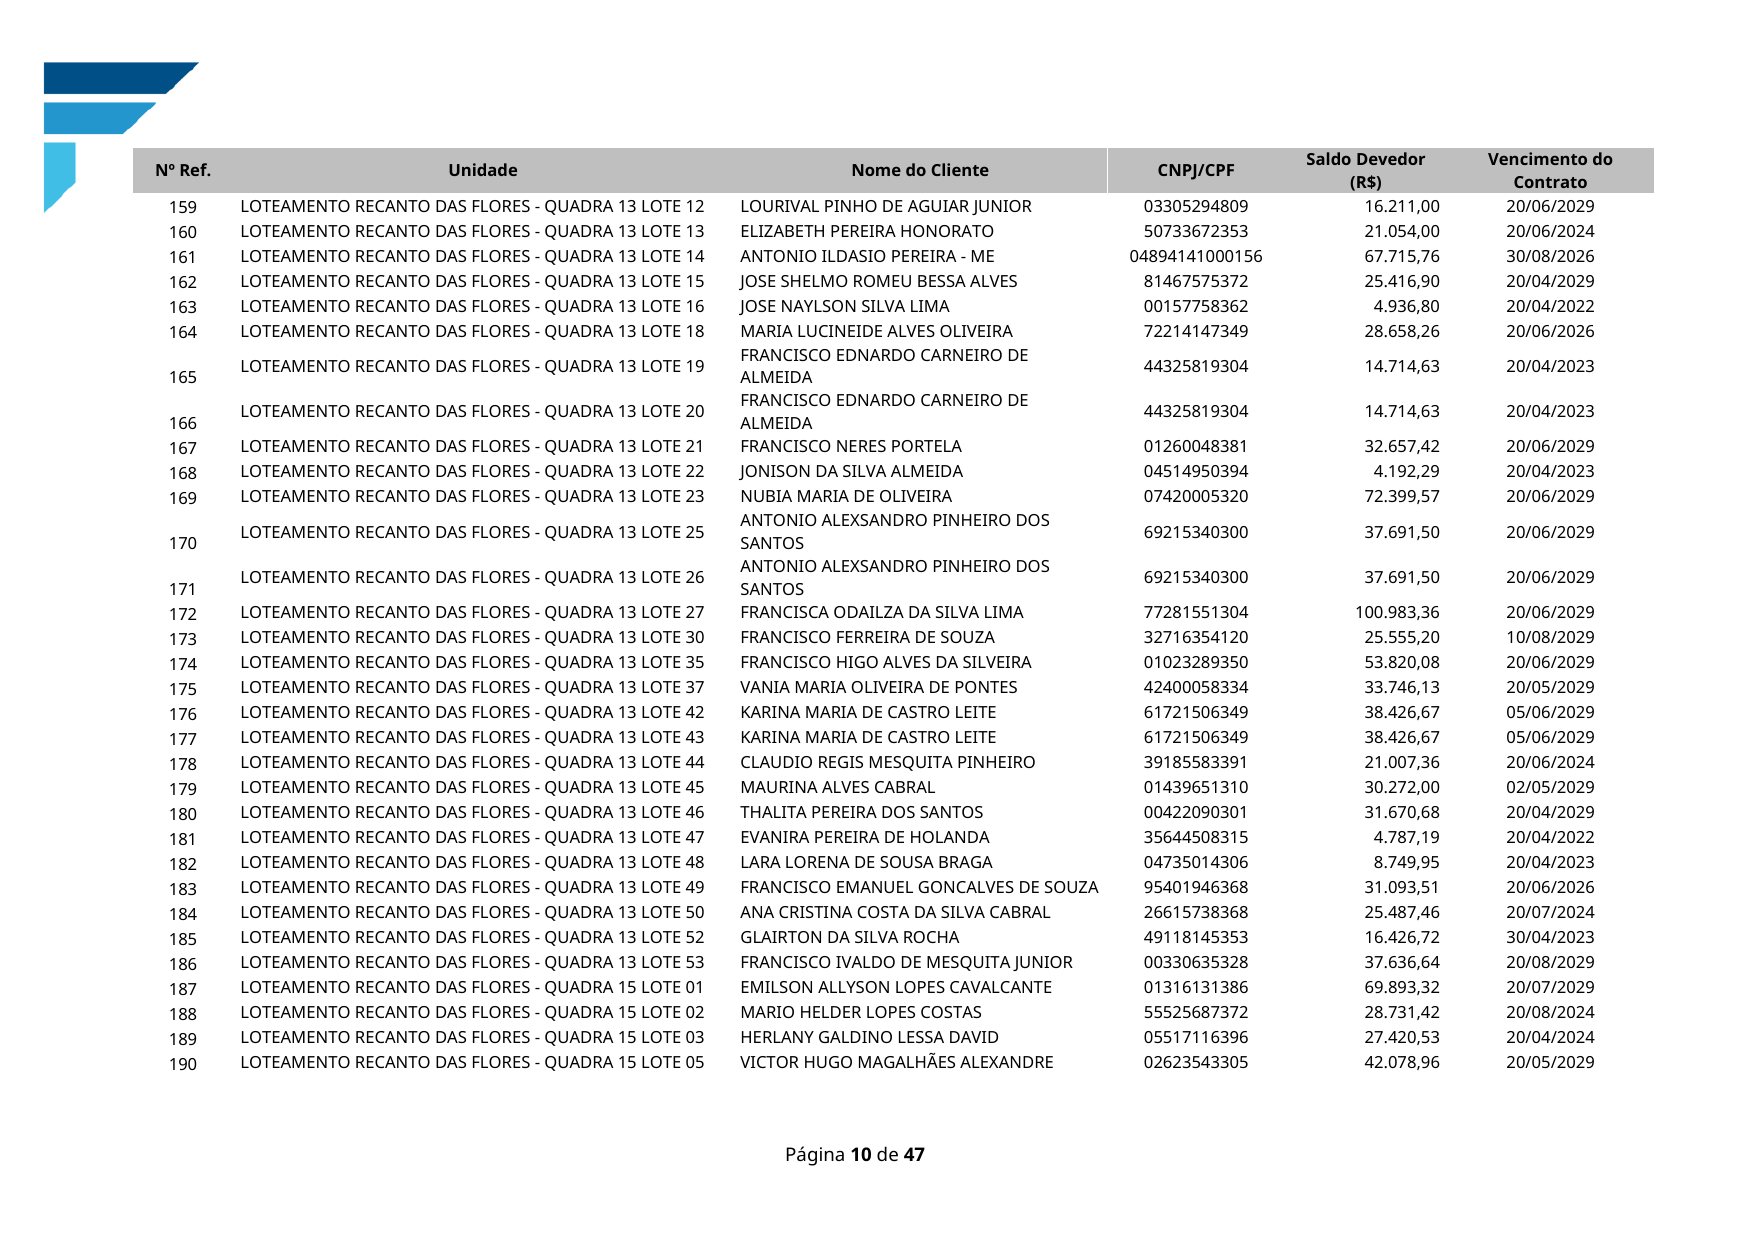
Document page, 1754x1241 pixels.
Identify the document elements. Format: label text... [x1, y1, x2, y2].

table_cell 33.746,13 [1285, 675, 1447, 700]
table_cell THALITA PEREIRA DOS SANTOS [733, 800, 1107, 825]
table_cell LOTEAMENTO RECANTO DAS FLORES - QUADRA 13 LOTE 22 [233, 459, 733, 484]
table_cell 30/08/2026 [1447, 243, 1654, 268]
table_cell 42.078,96 [1285, 1050, 1447, 1075]
table_cell LOTEAMENTO RECANTO DAS FLORES - QUADRA 13 LOTE 13 [233, 218, 733, 243]
table_cell LOTEAMENTO RECANTO DAS FLORES - QUADRA 13 LOTE 45 [233, 775, 733, 800]
table_cell 16.426,72 [1285, 925, 1447, 950]
table_cell 21.054,00 [1285, 218, 1447, 243]
table_cell 4.192,29 [1285, 459, 1447, 484]
table_cell 38.426,67 [1285, 700, 1447, 725]
table_cell 190 [133, 1050, 233, 1075]
table_cell 20/04/2022 [1447, 293, 1654, 318]
table_cell 37.691,50 [1285, 509, 1447, 554]
table_cell JOSE NAYLSON SILVA LIMA [733, 293, 1107, 318]
table_cell 4.936,80 [1285, 293, 1447, 318]
table_cell 05517116396 [1108, 1025, 1285, 1050]
table_cell 169 [133, 484, 233, 509]
table_cell FRANCISCO EDNARDO CARNEIRO DE ALMEIDA [733, 389, 1107, 434]
table_cell 173 [133, 625, 233, 650]
table_cell 02623543305 [1108, 1050, 1285, 1075]
table_cell 4.787,19 [1285, 825, 1447, 850]
table_header Unidade [233, 148, 733, 193]
table_cell 03305294809 [1108, 193, 1285, 218]
table_cell 20/05/2029 [1447, 1050, 1654, 1075]
table_cell LOTEAMENTO RECANTO DAS FLORES - QUADRA 15 LOTE 05 [233, 1050, 733, 1075]
table_cell LOTEAMENTO RECANTO DAS FLORES - QUADRA 15 LOTE 01 [233, 975, 733, 1000]
table_cell 69215340300 [1108, 509, 1285, 554]
table_cell 165 [133, 343, 233, 388]
table_cell 26615738368 [1108, 900, 1285, 925]
table_cell 181 [133, 825, 233, 850]
table_cell 10/08/2029 [1447, 625, 1654, 650]
table_cell 177 [133, 725, 233, 750]
table_cell 167 [133, 434, 233, 459]
table_cell LOTEAMENTO RECANTO DAS FLORES - QUADRA 13 LOTE 12 [233, 193, 733, 218]
table_cell FRANCISCO HIGO ALVES DA SILVEIRA [733, 650, 1107, 675]
table_header Vencimento do Contrato [1447, 148, 1654, 193]
table_cell 05/06/2029 [1447, 700, 1654, 725]
table_cell 04514950394 [1108, 459, 1285, 484]
table_cell 30.272,00 [1285, 775, 1447, 800]
table_cell 72.399,57 [1285, 484, 1447, 509]
table_cell 07420005320 [1108, 484, 1285, 509]
table_cell LOTEAMENTO RECANTO DAS FLORES - QUADRA 13 LOTE 26 [233, 554, 733, 600]
table_cell 02/05/2029 [1447, 775, 1654, 800]
table_cell EVANIRA PEREIRA DE HOLANDA [733, 825, 1107, 850]
table_cell VICTOR HUGO MAGALHÃES ALEXANDRE [733, 1050, 1107, 1075]
table_cell FRANCISCA ODAILZA DA SILVA LIMA [733, 600, 1107, 625]
table_cell FRANCISCO IVALDO DE MESQUITA JUNIOR [733, 950, 1107, 975]
table_cell 20/08/2024 [1447, 1000, 1654, 1025]
table_cell 8.749,95 [1285, 850, 1447, 875]
table_cell LOTEAMENTO RECANTO DAS FLORES - QUADRA 13 LOTE 42 [233, 700, 733, 725]
table_cell 171 [133, 554, 233, 600]
table_cell 164 [133, 318, 233, 343]
table_cell 01316131386 [1108, 975, 1285, 1000]
table_cell 25.555,20 [1285, 625, 1447, 650]
table_cell MAURINA ALVES CABRAL [733, 775, 1107, 800]
table_cell LARA LORENA DE SOUSA BRAGA [733, 850, 1107, 875]
table_cell FRANCISCO EDNARDO CARNEIRO DE ALMEIDA [733, 343, 1107, 388]
table_cell 20/06/2029 [1447, 650, 1654, 675]
table_cell ANA CRISTINA COSTA DA SILVA CABRAL [733, 900, 1107, 925]
table_cell LOTEAMENTO RECANTO DAS FLORES - QUADRA 13 LOTE 27 [233, 600, 733, 625]
table_cell LOTEAMENTO RECANTO DAS FLORES - QUADRA 13 LOTE 46 [233, 800, 733, 825]
table_cell 20/04/2022 [1447, 825, 1654, 850]
table_header CNPJ/CPF [1108, 148, 1285, 193]
table_cell 168 [133, 459, 233, 484]
table_cell 21.007,36 [1285, 750, 1447, 775]
table_cell 20/06/2029 [1447, 484, 1654, 509]
table_cell 05/06/2029 [1447, 725, 1654, 750]
table_cell GLAIRTON DA SILVA ROCHA [733, 925, 1107, 950]
table_cell 20/08/2029 [1447, 950, 1654, 975]
table_cell JOSE SHELMO ROMEU BESSA ALVES [733, 268, 1107, 293]
table_cell 20/04/2024 [1447, 1025, 1654, 1050]
table_cell VANIA MARIA OLIVEIRA DE PONTES [733, 675, 1107, 700]
table_cell 25.487,46 [1285, 900, 1447, 925]
table_cell LOTEAMENTO RECANTO DAS FLORES - QUADRA 13 LOTE 43 [233, 725, 733, 750]
table_cell 176 [133, 700, 233, 725]
table_cell 04894141000156 [1108, 243, 1285, 268]
table_cell 27.420,53 [1285, 1025, 1447, 1050]
table_cell LOTEAMENTO RECANTO DAS FLORES - QUADRA 15 LOTE 03 [233, 1025, 733, 1050]
table_cell 55525687372 [1108, 1000, 1285, 1025]
table_cell LOTEAMENTO RECANTO DAS FLORES - QUADRA 13 LOTE 49 [233, 875, 733, 900]
table_cell 49118145353 [1108, 925, 1285, 950]
table_cell 179 [133, 775, 233, 800]
table_cell 189 [133, 1025, 233, 1050]
table_cell 20/04/2023 [1447, 850, 1654, 875]
table_cell 178 [133, 750, 233, 775]
table_cell 20/04/2023 [1447, 389, 1654, 434]
table_cell 186 [133, 950, 233, 975]
table_cell 16.211,00 [1285, 193, 1447, 218]
table_cell LOTEAMENTO RECANTO DAS FLORES - QUADRA 13 LOTE 15 [233, 268, 733, 293]
table_cell 00330635328 [1108, 950, 1285, 975]
table_cell 25.416,90 [1285, 268, 1447, 293]
table_cell 20/06/2029 [1447, 509, 1654, 554]
table_cell 172 [133, 600, 233, 625]
table_cell 100.983,36 [1285, 600, 1447, 625]
table_cell LOTEAMENTO RECANTO DAS FLORES - QUADRA 13 LOTE 53 [233, 950, 733, 975]
table_cell LOTEAMENTO RECANTO DAS FLORES - QUADRA 13 LOTE 14 [233, 243, 733, 268]
table_cell 163 [133, 293, 233, 318]
table_cell 188 [133, 1000, 233, 1025]
table_cell 20/04/2029 [1447, 268, 1654, 293]
table_cell 69.893,32 [1285, 975, 1447, 1000]
table_cell ELIZABETH PEREIRA HONORATO [733, 218, 1107, 243]
table_cell ANTONIO ALEXSANDRO PINHEIRO DOS SANTOS [733, 509, 1107, 554]
table_cell 20/06/2026 [1447, 318, 1654, 343]
table_cell 20/05/2029 [1447, 675, 1654, 700]
table_cell LOTEAMENTO RECANTO DAS FLORES - QUADRA 13 LOTE 47 [233, 825, 733, 850]
table_cell 39185583391 [1108, 750, 1285, 775]
table_cell 72214147349 [1108, 318, 1285, 343]
picture [25, 31, 212, 227]
table_cell 81467575372 [1108, 268, 1285, 293]
table_cell 28.731,42 [1285, 1000, 1447, 1025]
table_cell KARINA MARIA DE CASTRO LEITE [733, 700, 1107, 725]
table_cell LOTEAMENTO RECANTO DAS FLORES - QUADRA 13 LOTE 16 [233, 293, 733, 318]
table_cell LOTEAMENTO RECANTO DAS FLORES - QUADRA 13 LOTE 21 [233, 434, 733, 459]
table_cell FRANCISCO FERREIRA DE SOUZA [733, 625, 1107, 650]
table_cell 31.093,51 [1285, 875, 1447, 900]
table_cell 160 [133, 218, 233, 243]
table_cell 20/06/2029 [1447, 193, 1654, 218]
table_cell LOTEAMENTO RECANTO DAS FLORES - QUADRA 13 LOTE 20 [233, 389, 733, 434]
table_cell KARINA MARIA DE CASTRO LEITE [733, 725, 1107, 750]
table_cell 28.658,26 [1285, 318, 1447, 343]
table_cell LOTEAMENTO RECANTO DAS FLORES - QUADRA 13 LOTE 52 [233, 925, 733, 950]
table_cell LOTEAMENTO RECANTO DAS FLORES - QUADRA 13 LOTE 35 [233, 650, 733, 675]
table_cell FRANCISCO EMANUEL GONCALVES DE SOUZA [733, 875, 1107, 900]
table_cell 20/06/2029 [1447, 554, 1654, 600]
table_cell 30/04/2023 [1447, 925, 1654, 950]
table_cell ANTONIO ALEXSANDRO PINHEIRO DOS SANTOS [733, 554, 1107, 600]
table_cell 20/04/2023 [1447, 459, 1654, 484]
table_cell FRANCISCO NERES PORTELA [733, 434, 1107, 459]
table_cell CLAUDIO REGIS MESQUITA PINHEIRO [733, 750, 1107, 775]
table_cell NUBIA MARIA DE OLIVEIRA [733, 484, 1107, 509]
table_cell 01023289350 [1108, 650, 1285, 675]
table_cell 14.714,63 [1285, 343, 1447, 388]
table_cell 185 [133, 925, 233, 950]
table_cell 20/06/2026 [1447, 875, 1654, 900]
table_cell 20/07/2024 [1447, 900, 1654, 925]
table_cell MARIA LUCINEIDE ALVES OLIVEIRA [733, 318, 1107, 343]
table_cell 50733672353 [1108, 218, 1285, 243]
table_cell 20/04/2029 [1447, 800, 1654, 825]
table_header Nome do Cliente [733, 148, 1107, 193]
table_cell 175 [133, 675, 233, 700]
table_cell LOTEAMENTO RECANTO DAS FLORES - QUADRA 13 LOTE 23 [233, 484, 733, 509]
table_cell EMILSON ALLYSON LOPES CAVALCANTE [733, 975, 1107, 1000]
table_cell 69215340300 [1108, 554, 1285, 600]
table_cell LOTEAMENTO RECANTO DAS FLORES - QUADRA 13 LOTE 37 [233, 675, 733, 700]
table_cell ANTONIO ILDASIO PEREIRA - ME [733, 243, 1107, 268]
table_cell 61721506349 [1108, 725, 1285, 750]
table_cell 20/07/2029 [1447, 975, 1654, 1000]
table_cell 32716354120 [1108, 625, 1285, 650]
table_cell LOTEAMENTO RECANTO DAS FLORES - QUADRA 13 LOTE 48 [233, 850, 733, 875]
table_cell 61721506349 [1108, 700, 1285, 725]
table_cell 20/04/2023 [1447, 343, 1654, 388]
table_cell 161 [133, 243, 233, 268]
table_cell 37.691,50 [1285, 554, 1447, 600]
table_cell 01439651310 [1108, 775, 1285, 800]
table_cell 187 [133, 975, 233, 1000]
table_cell 166 [133, 389, 233, 434]
table_cell 159 [133, 193, 233, 218]
table_cell 183 [133, 875, 233, 900]
table_cell LOTEAMENTO RECANTO DAS FLORES - QUADRA 15 LOTE 02 [233, 1000, 733, 1025]
table_cell 35644508315 [1108, 825, 1285, 850]
table_cell 184 [133, 900, 233, 925]
table_cell 04735014306 [1108, 850, 1285, 875]
table_cell MARIO HELDER LOPES COSTAS [733, 1000, 1107, 1025]
table_cell 38.426,67 [1285, 725, 1447, 750]
table_cell 00157758362 [1108, 293, 1285, 318]
table_cell 53.820,08 [1285, 650, 1447, 675]
table_cell LOTEAMENTO RECANTO DAS FLORES - QUADRA 13 LOTE 25 [233, 509, 733, 554]
table_cell LOURIVAL PINHO DE AGUIAR JUNIOR [733, 193, 1107, 218]
table_cell LOTEAMENTO RECANTO DAS FLORES - QUADRA 13 LOTE 19 [233, 343, 733, 388]
table_cell 20/06/2029 [1447, 434, 1654, 459]
table_cell 77281551304 [1108, 600, 1285, 625]
table_cell LOTEAMENTO RECANTO DAS FLORES - QUADRA 13 LOTE 18 [233, 318, 733, 343]
table_header Saldo Devedor (R$) [1285, 148, 1447, 193]
table_cell 180 [133, 800, 233, 825]
table_cell 32.657,42 [1285, 434, 1447, 459]
table_cell 00422090301 [1108, 800, 1285, 825]
table_cell 182 [133, 850, 233, 875]
table_cell 31.670,68 [1285, 800, 1447, 825]
table_cell HERLANY GALDINO LESSA DAVID [733, 1025, 1107, 1050]
table_cell LOTEAMENTO RECANTO DAS FLORES - QUADRA 13 LOTE 30 [233, 625, 733, 650]
table_cell 44325819304 [1108, 389, 1285, 434]
table_cell 37.636,64 [1285, 950, 1447, 975]
table_cell 44325819304 [1108, 343, 1285, 388]
table_cell 20/06/2029 [1447, 600, 1654, 625]
table_cell 170 [133, 509, 233, 554]
table_cell 14.714,63 [1285, 389, 1447, 434]
table_cell 162 [133, 268, 233, 293]
table_cell LOTEAMENTO RECANTO DAS FLORES - QUADRA 13 LOTE 50 [233, 900, 733, 925]
table_cell 01260048381 [1108, 434, 1285, 459]
table_cell 95401946368 [1108, 875, 1285, 900]
table_cell JONISON DA SILVA ALMEIDA [733, 459, 1107, 484]
table_header Nº Ref. [133, 148, 233, 193]
table_cell 42400058334 [1108, 675, 1285, 700]
table_cell 20/06/2024 [1447, 750, 1654, 775]
table_cell LOTEAMENTO RECANTO DAS FLORES - QUADRA 13 LOTE 44 [233, 750, 733, 775]
table_cell 67.715,76 [1285, 243, 1447, 268]
table_cell 20/06/2024 [1447, 218, 1654, 243]
table_cell 174 [133, 650, 233, 675]
